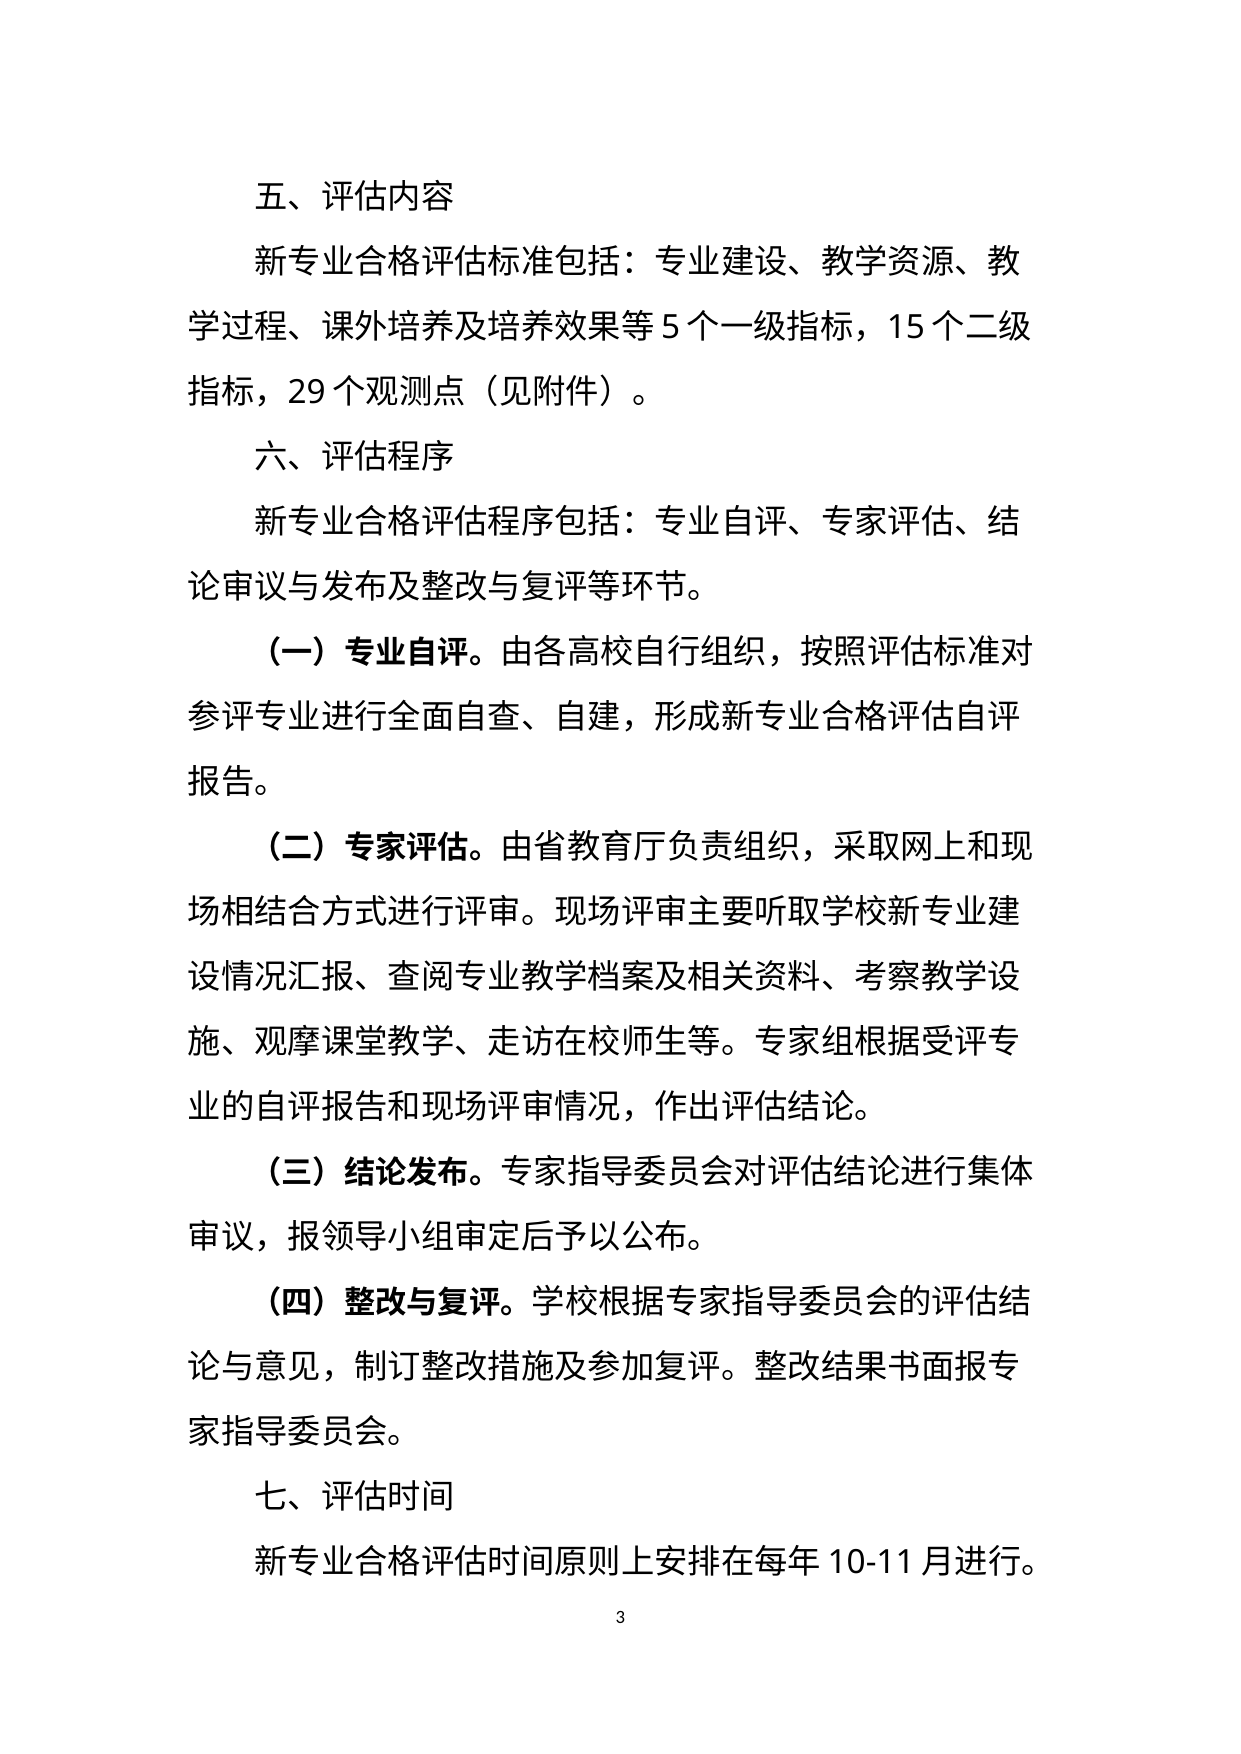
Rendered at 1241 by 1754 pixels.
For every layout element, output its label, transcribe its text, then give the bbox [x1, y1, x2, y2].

text 新专业合格评估标准包括：专业建设、教学资源、教学过程、课外培养及培养效果等5个一级指标，15个二级指标，29个观测点（见附件）。 [187, 227, 1053, 422]
text 新专业合格评估程序包括：专业自评、专家评估、结论审议与发布及整改与复评等环节。 [187, 487, 1053, 617]
text 六、评估程序 [187, 422, 1053, 487]
text 新专业合格评估时间原则上安排在每年10-11月进行。 [187, 1527, 1053, 1592]
text （一）专业自评。由各高校自行组织，按照评估标准对参评专业进行全面自查、自建，形成新专业合格评估自评报告。 [187, 617, 1053, 812]
text 七、评估时间 [187, 1462, 1053, 1527]
text 五、评估内容 [187, 162, 1053, 227]
text （三）结论发布。专家指导委员会对评估结论进行集体审议，报领导小组审定后予以公布。 [187, 1137, 1053, 1267]
text （四）整改与复评。学校根据专家指导委员会的评估结论与意见，制订整改措施及参加复评。整改结果书面报专家指导委员会。 [187, 1267, 1053, 1462]
text （二）专家评估。由省教育厅负责组织，采取网上和现场相结合方式进行评审。现场评审主要听取学校新专业建设情况汇报、查阅专业教学档案及相关资料、考察教学设施、观摩课堂教学、走访在校师生等。专家组根据受评专业的自评报告和现场评审情况，作出评估结论。 [187, 812, 1053, 1137]
